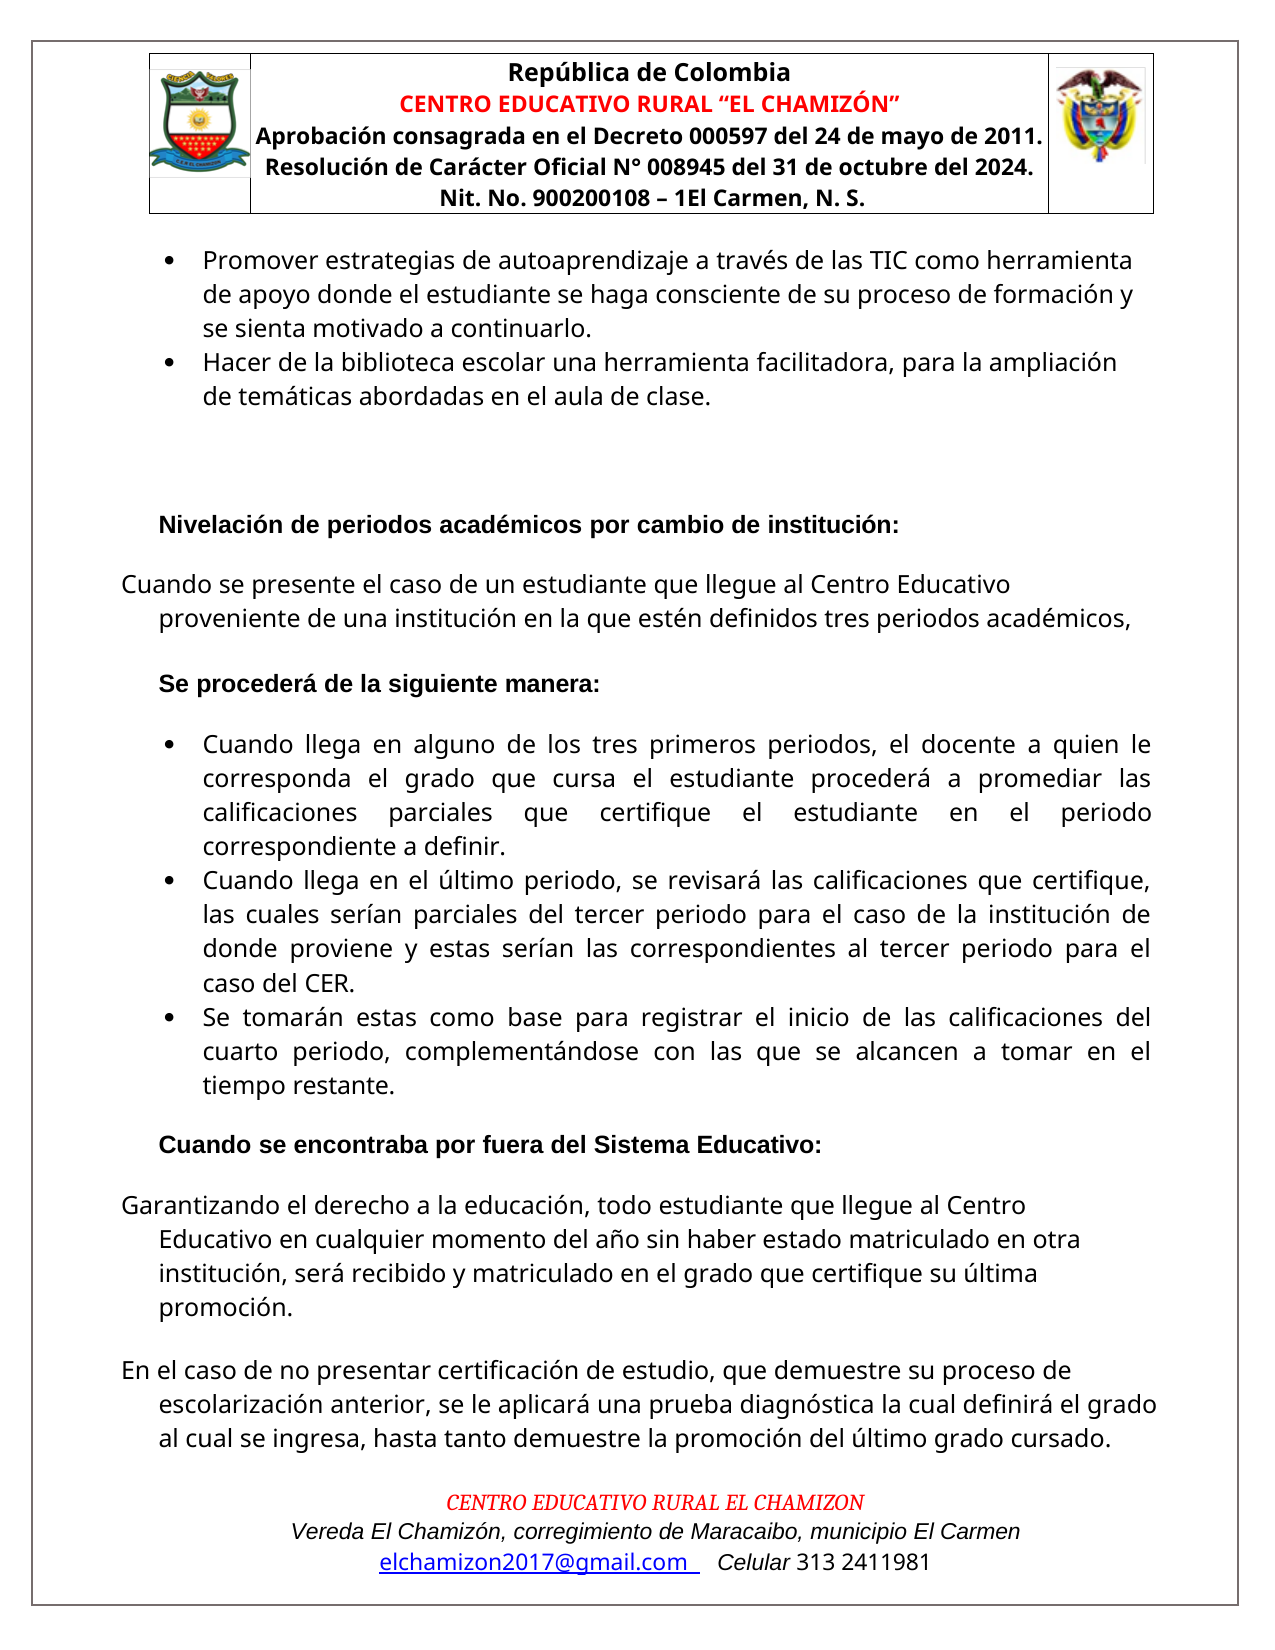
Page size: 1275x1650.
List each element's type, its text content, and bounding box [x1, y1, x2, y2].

subtitle Cuando se encontraba por fuera del Sistema Educativo: [158, 1130, 1162, 1158]
text En el caso de no presentar certificación de estudio, que demuestre su proceso de escolarización anterior, se le aplicará una prueba diagnóstica la cual definirá el grado al cual se ingresa, hasta tanto demuestre la promoción del último grado cursado. [121, 1352, 1162, 1454]
picture [1056, 66, 1147, 164]
list Cuando llega en el último periodo, se revisará las calificaciones que certifique, las cuales serían parciales del tercer periodo para el caso de la institución de donde proviene y estas serían las correspondientes al tercer periodo para el caso del CER. [165, 863, 1152, 999]
list Hacer de la biblioteca escolar una herramienta facilitadora, para la ampliación de temáticas abordadas en el aula de clase. [165, 345, 1131, 413]
subtitle Nivelación de periodos académicos por cambio de institución: [158, 509, 1162, 538]
text Cuando se presente el caso de un estudiante que llegue al Centro Educativo proveniente de una institución en la que estén definidos tres periodos académicos, [121, 567, 1147, 635]
list Se tomarán estas como base para registrar el inicio de las calificaciones del cuarto periodo, complementándose con las que se alcancen a tomar en el tiempo restante. [165, 999, 1152, 1101]
picture [149, 69, 251, 178]
list Promover estrategias de autoaprendizaje a través de las TIC como herramienta de apoyo donde el estudiante se haga consciente de su proceso de formación y se sienta motivado a continuarlo. [165, 243, 1136, 345]
subtitle Se procederá de la siguiente manera: [158, 669, 1162, 698]
text Garantizando el derecho a la educación, todo estudiante que llegue al Centro Educativo en cualquier momento del año sin haber estado matriculado en otra institución, será recibido y matriculado en el grado que certifique su última promoción. [121, 1187, 1146, 1323]
list Cuando llega en alguno de los tres primeros periodos, el docente a quien le corresponda el grado que cursa el estudiante procederá a promediar las calificaciones parciales que certifique el estudiante en el periodo correspondiente a definir. [165, 727, 1153, 863]
